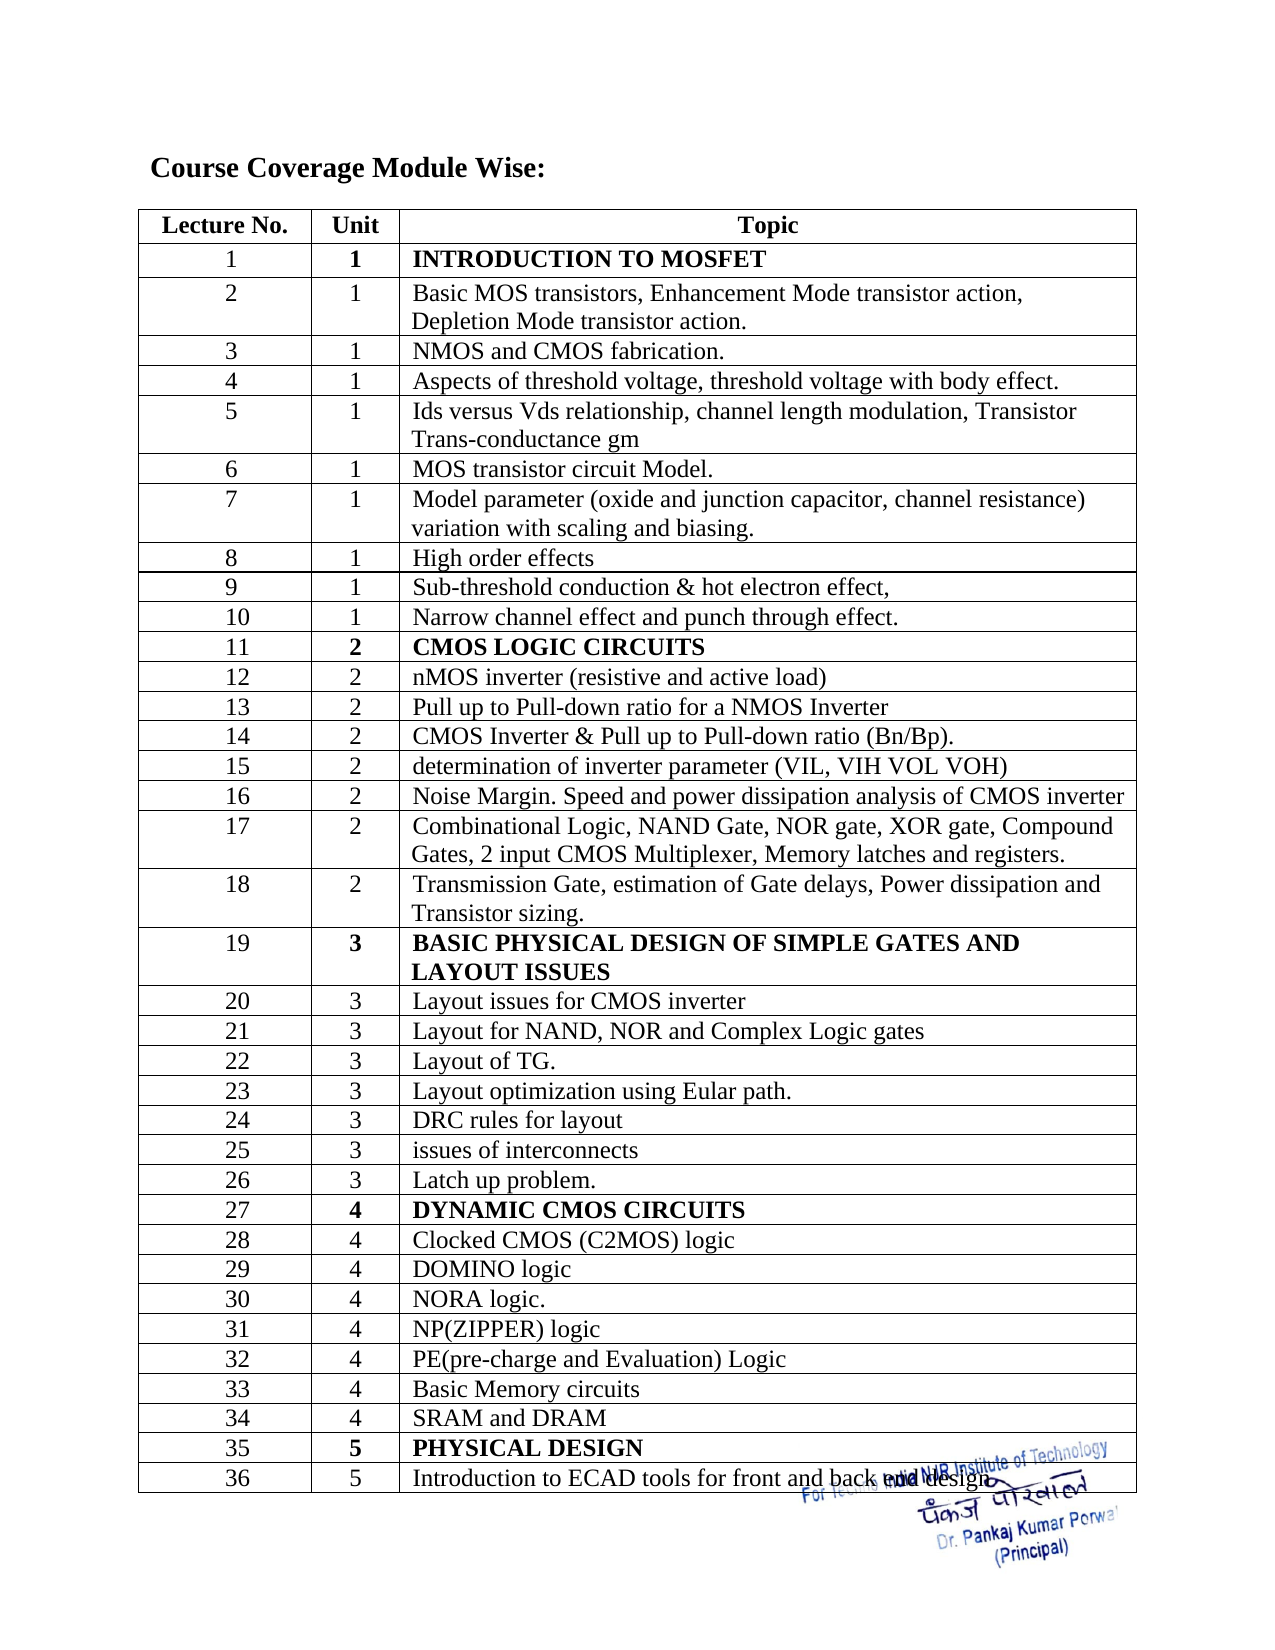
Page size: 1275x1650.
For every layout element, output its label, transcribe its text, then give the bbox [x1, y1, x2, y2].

table_cell Sub-threshold conduction & hot electron effect, [400, 573, 1136, 601]
table_header Lecture No. [139, 210, 311, 243]
table_cell DOMINO logic [400, 1255, 1136, 1283]
table_cell [139, 662, 311, 691]
table_cell nMOS inverter (resistive and active load) [400, 662, 1136, 691]
table_cell 1 [312, 366, 399, 395]
table_cell 3 [312, 1106, 399, 1134]
table_cell 3 [312, 1165, 399, 1194]
table_cell SRAM and DRAM [400, 1404, 1136, 1432]
table_cell [139, 1225, 311, 1253]
table_cell BASIC PHYSICAL DESIGN OF SIMPLE GATES AND LAYOUT ISSUES [400, 928, 1136, 985]
table_cell NMOS and CMOS fabrication. [400, 336, 1136, 365]
table_cell 2 [312, 811, 399, 868]
table_cell [139, 781, 311, 810]
table_cell PHYSICAL DESIGN [400, 1433, 1136, 1462]
table_cell [139, 454, 311, 483]
table_cell [139, 484, 311, 542]
table_cell 1 [312, 278, 399, 335]
table_cell [139, 986, 311, 1015]
table_cell [139, 1284, 311, 1313]
table_cell 3 [312, 1016, 399, 1045]
table_cell Model parameter (oxide and junction capacitor, channel resistance) variation with scaling and biasing. [400, 484, 1136, 542]
table_cell Layout of TG. [400, 1046, 1136, 1075]
table_cell 5 [312, 1433, 399, 1462]
table_cell DYNAMIC CMOS CIRCUITS [400, 1195, 1136, 1224]
table_cell MOS transistor circuit Model. [400, 454, 1136, 483]
table_cell [139, 366, 311, 395]
table_cell CMOS LOGIC CIRCUITS [400, 632, 1136, 661]
table_cell 4 [312, 1314, 399, 1343]
table_cell [139, 278, 311, 335]
table_cell [139, 1344, 311, 1373]
table_cell 1 [312, 543, 399, 571]
table_cell Basic Memory circuits [400, 1374, 1136, 1402]
table_cell CMOS Inverter & Pull up to Pull-down ratio (Bn/Bp). [400, 721, 1136, 750]
table_cell 3 [312, 986, 399, 1015]
table_cell Transmission Gate, estimation of Gate delays, Power dissipation and Transistor sizing. [400, 869, 1136, 927]
table_cell [139, 928, 311, 985]
table_cell 2 [312, 869, 399, 927]
table_cell 2 [312, 632, 399, 661]
table_cell Latch up problem. [400, 1165, 1136, 1194]
table_cell 5 [312, 1463, 399, 1492]
table_cell [139, 1076, 311, 1104]
table_cell 3 [312, 1046, 399, 1075]
table_cell 1 [312, 396, 399, 453]
table_cell 4 [312, 1284, 399, 1313]
table_cell Clocked CMOS (C2MOS) logic [400, 1225, 1136, 1253]
text Course Coverage Module Wise: [150, 150, 1125, 183]
table_cell 4 [312, 1195, 399, 1224]
table_header Topic [400, 210, 1136, 243]
table_cell 4 [312, 1255, 399, 1283]
table_cell 4 [312, 1404, 399, 1432]
table_cell 1 [312, 484, 399, 542]
table_cell [139, 573, 311, 601]
table_cell [139, 1046, 311, 1075]
table_cell 1 [312, 573, 399, 601]
table_cell Introduction to ECAD tools for front and back end design [400, 1463, 1136, 1492]
table_cell [139, 1374, 311, 1402]
table_cell Pull up to Pull-down ratio for a NMOS Inverter [400, 692, 1136, 720]
table_cell [139, 1135, 311, 1164]
table_cell [139, 751, 311, 780]
table_cell [139, 543, 311, 571]
table_cell [139, 244, 311, 277]
table_cell determination of inverter parameter (VIL, VIH VOL VOH) [400, 751, 1136, 780]
table_cell 2 [312, 692, 399, 720]
table_cell [139, 1106, 311, 1134]
table_cell 2 [312, 781, 399, 810]
table_cell 1 [312, 454, 399, 483]
table_cell [139, 1433, 311, 1462]
table_cell [139, 396, 311, 453]
table_cell 4 [312, 1344, 399, 1373]
table_cell 2 [312, 662, 399, 691]
table_cell [139, 721, 311, 750]
table_cell [139, 336, 311, 365]
table_cell Layout for NAND, NOR and Complex Logic gates [400, 1016, 1136, 1045]
table_cell INTRODUCTION TO MOSFET [400, 244, 1136, 277]
table_cell 4 [312, 1374, 399, 1402]
table_cell Layout issues for CMOS inverter [400, 986, 1136, 1015]
table_cell Combinational Logic, NAND Gate, NOR gate, XOR gate, Compound Gates, 2 input CMOS Multiplexer, Memory latches and registers. [400, 811, 1136, 868]
table_cell 1 [312, 244, 399, 277]
picture [756, 1417, 1150, 1605]
table_cell [139, 1255, 311, 1283]
table_cell [139, 1165, 311, 1194]
table_cell [139, 632, 311, 661]
table_cell Layout optimization using Eular path. [400, 1076, 1136, 1104]
table_cell 4 [312, 1225, 399, 1253]
table_cell Ids versus Vds relationship, channel length modulation, Transistor Trans-conductance gm [400, 396, 1136, 453]
table_cell DRC rules for layout [400, 1106, 1136, 1134]
table_cell [139, 1463, 311, 1492]
table_cell [139, 1404, 311, 1432]
table_cell 1 [312, 602, 399, 631]
table_cell Noise Margin. Speed and power dissipation analysis of CMOS inverter [400, 781, 1136, 810]
table_cell 2 [312, 751, 399, 780]
table_cell Aspects of threshold voltage, threshold voltage with body effect. [400, 366, 1136, 395]
table_cell NP(ZIPPER) logic [400, 1314, 1136, 1343]
table_cell 3 [312, 928, 399, 985]
table_cell NORA logic. [400, 1284, 1136, 1313]
table_cell [139, 1016, 311, 1045]
table_cell 3 [312, 1135, 399, 1164]
table_cell Narrow channel effect and punch through effect. [400, 602, 1136, 631]
table_cell 2 [312, 721, 399, 750]
table_cell issues of interconnects [400, 1135, 1136, 1164]
table_cell [139, 869, 311, 927]
table_cell [139, 602, 311, 631]
table_cell 3 [312, 1076, 399, 1104]
table_cell [139, 692, 311, 720]
table_cell Basic MOS transistors, Enhancement Mode transistor action, Depletion Mode transistor action. [400, 278, 1136, 335]
table_cell 1 [312, 336, 399, 365]
table_header Unit [312, 210, 399, 243]
table_cell High order effects [400, 543, 1136, 571]
table_cell [139, 1314, 311, 1343]
table_cell [139, 1195, 311, 1224]
table_cell PE(pre-charge and Evaluation) Logic [400, 1344, 1136, 1373]
table_cell [139, 811, 311, 868]
